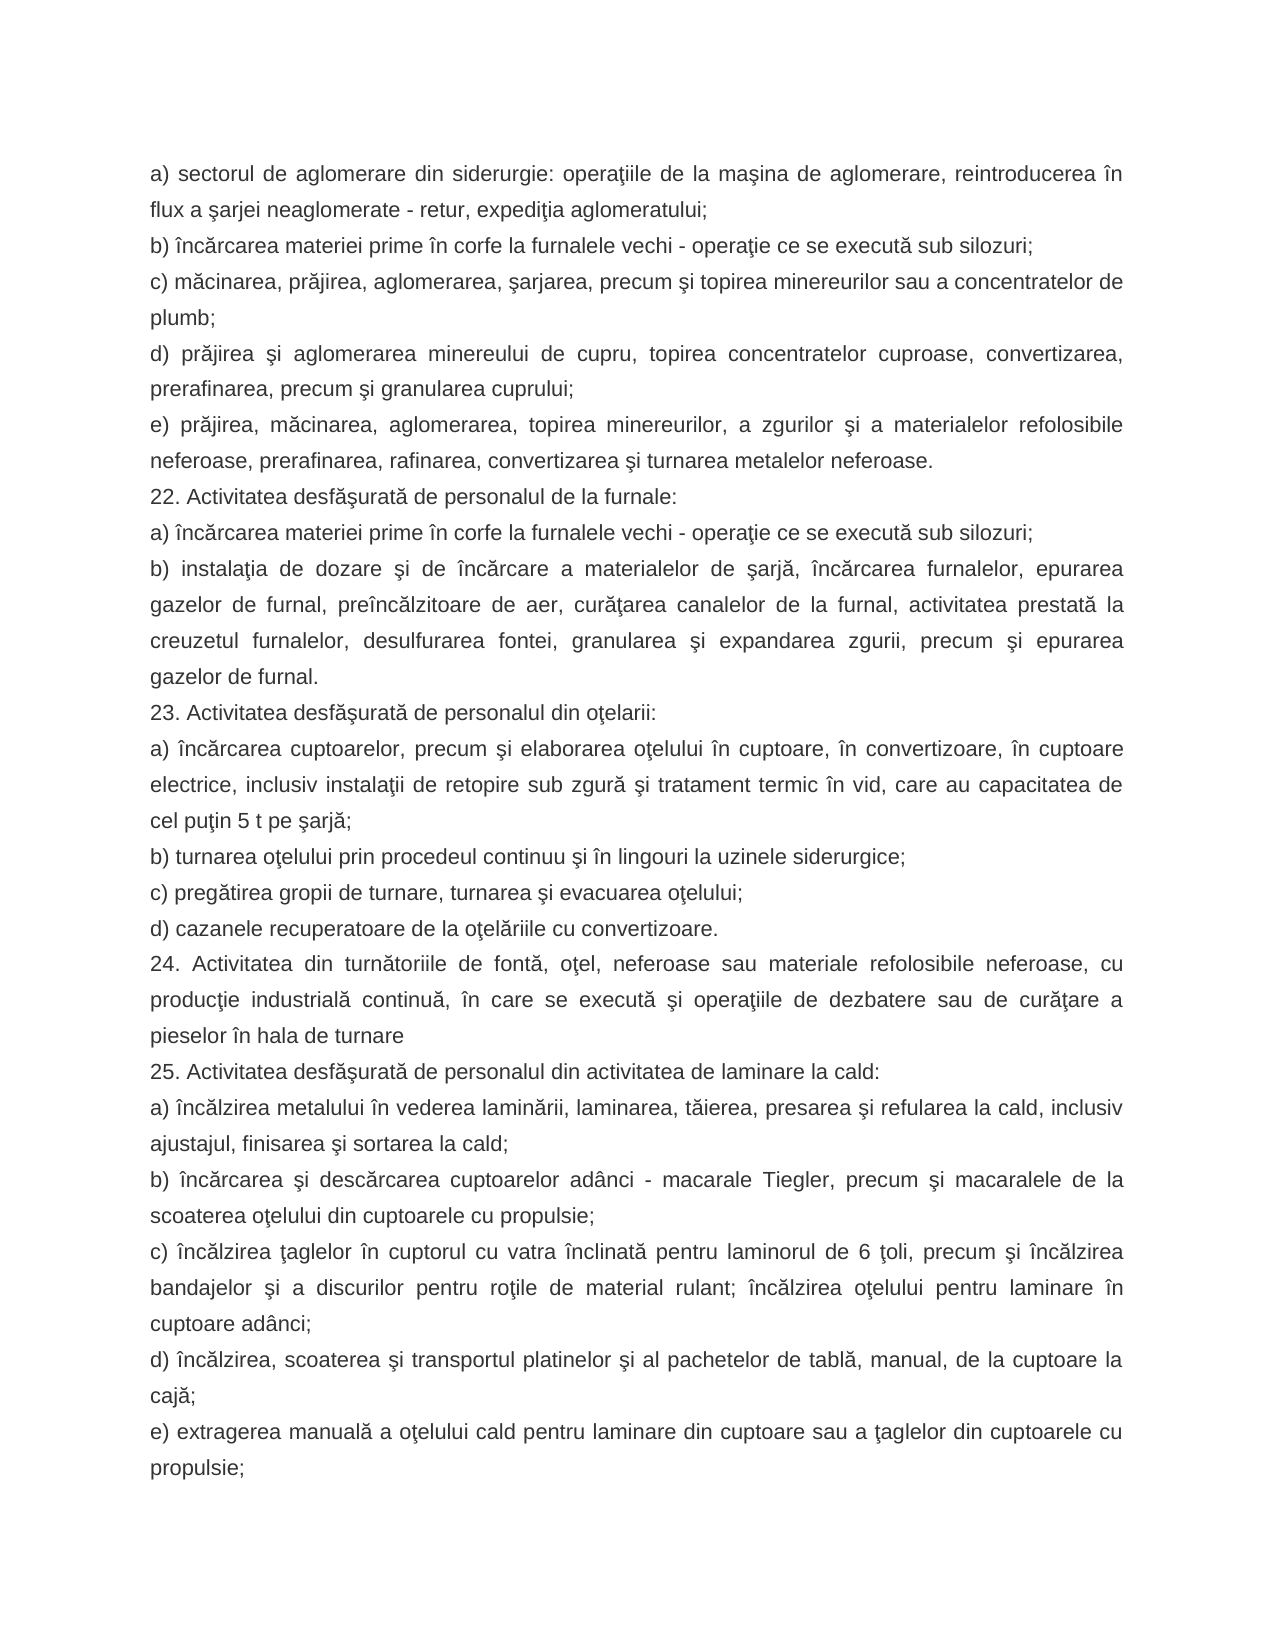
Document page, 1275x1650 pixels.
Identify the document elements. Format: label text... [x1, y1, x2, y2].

text 24. Activitatea din turnătoriile de fontă, oţel, neferoase sau materiale refolosibile neferoase, cu producţie industrială continuă, în care se execută şi operaţiile de dezbatere sau de curăţare a pieselor în hala de turnare [150, 941, 1125, 1048]
text b) instalaţia de dozare şi de încărcare a materialelor de şarjă, încărcarea furnalelor, epurarea gazelor de furnal, preîncălzitoare de aer, curăţarea canalelor de la furnal, activitatea prestată la creuzetul furnalelor, desulfurarea fontei, granularea şi expandarea zgurii, precum şi epurarea gazelor de furnal. [150, 545, 1125, 689]
text c) măcinarea, prăjirea, aglomerarea, şarjarea, precum şi topirea minereurilor sau a concentratelor de plumb; [150, 258, 1125, 330]
text a) încălzirea metalului în vederea laminării, laminarea, tăierea, presarea şi refularea la cald, inclusiv ajustajul, finisarea şi sortarea la cald; [150, 1084, 1125, 1156]
text b) turnarea oţelului prin procedeul continuu şi în lingouri la uzinele siderurgice; [150, 833, 1125, 869]
text d) încălzirea, scoaterea şi transportul platinelor şi al pachetelor de tablă, manual, de la cuptoare la cajă; [150, 1336, 1125, 1408]
text d) prăjirea şi aglomerarea minereului de cupru, topirea concentratelor cuproase, convertizarea, prerafinarea, precum şi granularea cuprului; [150, 330, 1125, 402]
text a) încărcarea cuptoarelor, precum şi elaborarea oţelului în cuptoare, în convertizoare, în cuptoare electrice, inclusiv instalaţii de retopire sub zgură şi tratament termic în vid, care au capacitatea de cel puţin 5 t pe şarjă; [150, 725, 1125, 833]
text c) încălzirea ţaglelor în cuptorul cu vatra înclinată pentru laminorul de 6 ţoli, precum şi încălzirea bandajelor şi a discurilor pentru roţile de material rulant; încălzirea oţelului pentru laminare în cuptoare adânci; [150, 1228, 1125, 1336]
text a) încărcarea materiei prime în corfe la furnalele vechi - operaţie ce se execută sub silozuri; [150, 509, 1125, 545]
text e) extragerea manuală a oţelului cald pentru laminare din cuptoare sau a ţaglelor din cuptoarele cu propulsie; [150, 1408, 1125, 1480]
text c) pregătirea gropii de turnare, turnarea şi evacuarea oţelului; [150, 869, 1125, 905]
text 22. Activitatea desfăşurată de personalul de la furnale: [150, 473, 1125, 509]
text d) cazanele recuperatoare de la oţelăriile cu convertizoare. [150, 905, 1125, 941]
text e) prăjirea, măcinarea, aglomerarea, topirea minereurilor, a zgurilor şi a materialelor refolosibile neferoase, prerafinarea, rafinarea, convertizarea şi turnarea metalelor neferoase. [150, 402, 1125, 473]
text a) sectorul de aglomerare din siderurgie: operaţiile de la maşina de aglomerare, reintroducerea în flux a şarjei neaglomerate - retur, expediţia aglomeratului; [150, 150, 1125, 222]
text 25. Activitatea desfăşurată de personalul din activitatea de laminare la cald: [150, 1048, 1125, 1084]
text 23. Activitatea desfăşurată de personalul din oţelarii: [150, 689, 1125, 725]
text b) încărcarea materiei prime în corfe la furnalele vechi - operaţie ce se execută sub silozuri; [150, 222, 1125, 258]
text b) încărcarea şi descărcarea cuptoarelor adânci - macarale Tiegler, precum şi macaralele de la scoaterea oţelului din cuptoarele cu propulsie; [150, 1156, 1125, 1228]
